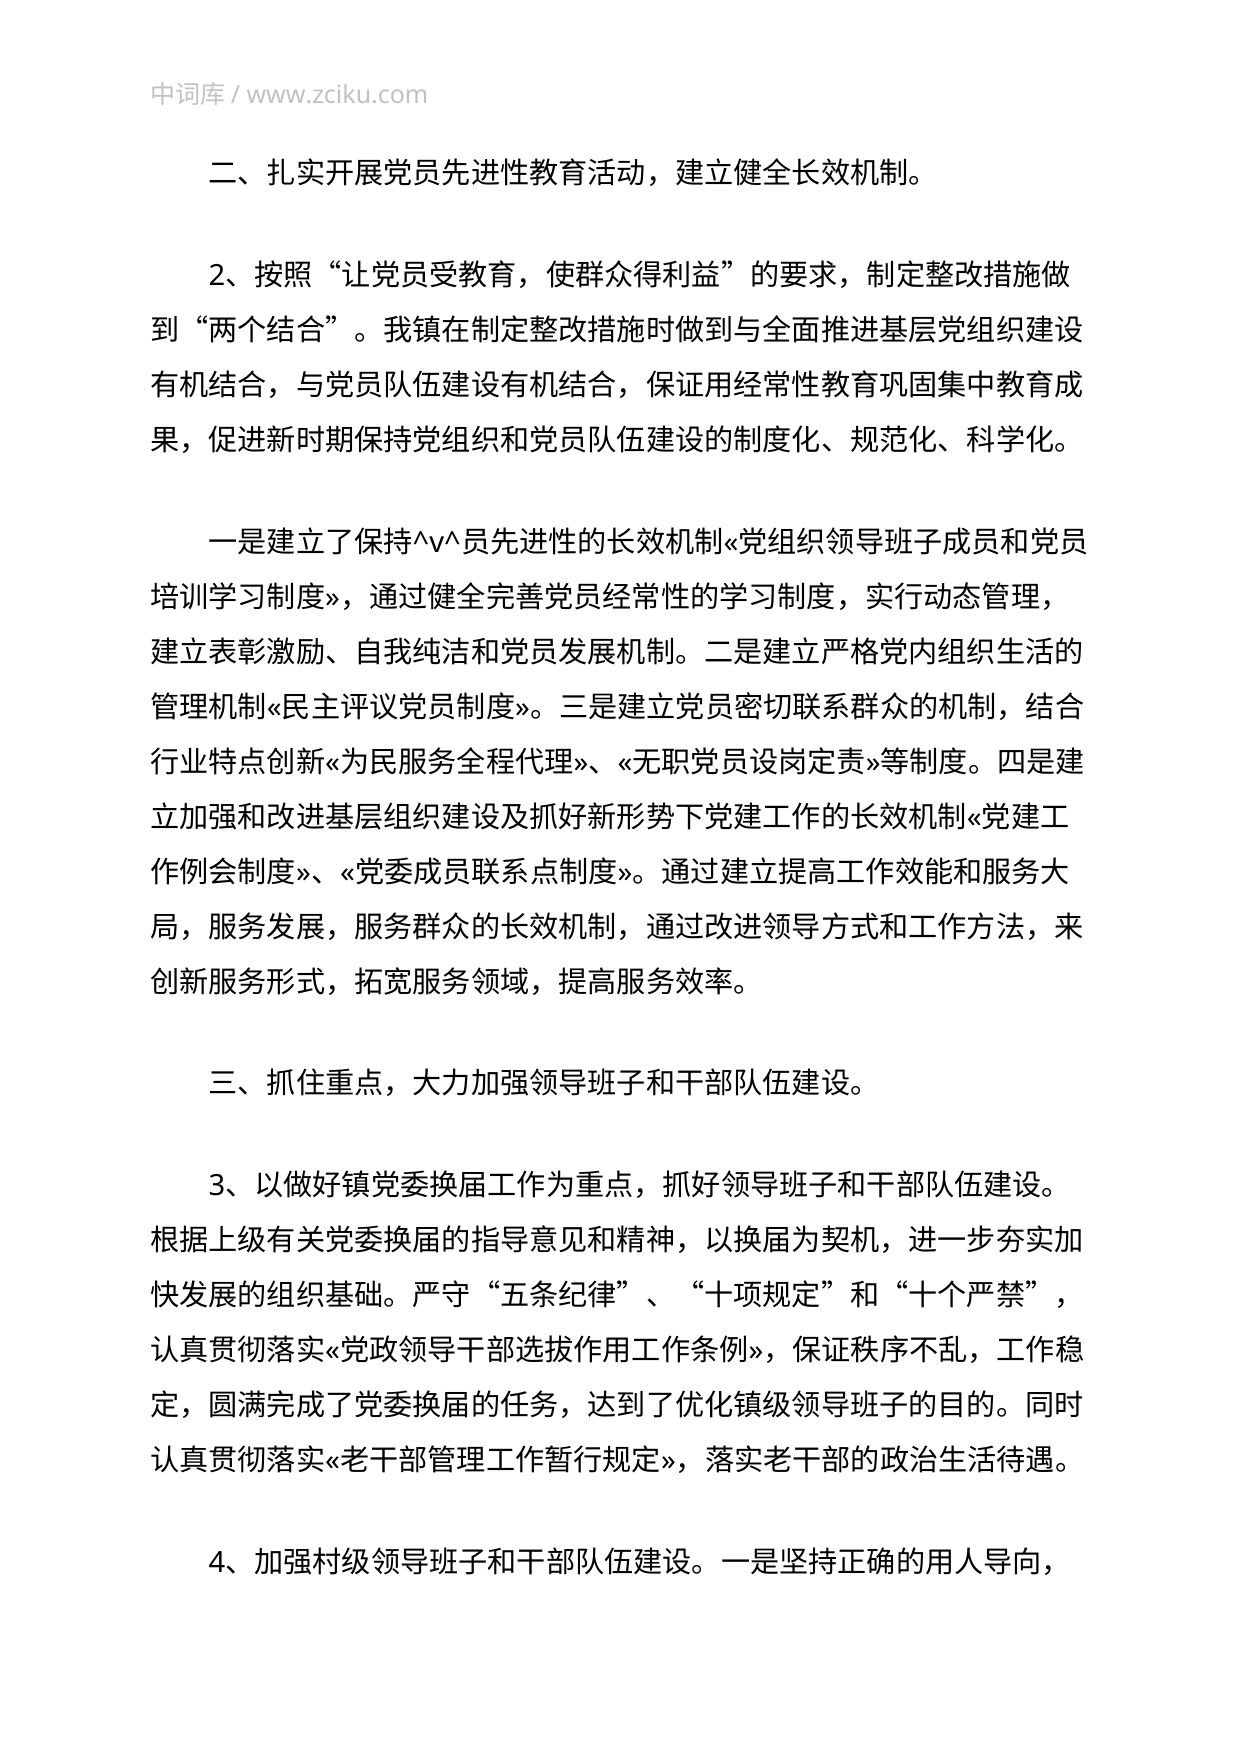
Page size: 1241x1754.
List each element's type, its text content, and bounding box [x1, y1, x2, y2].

text 2、按照“让党员受教育，使群众得利益”的要求，制定整改措施做到“两个结合”。我镇在制定整改措施时做到与全面推进基层党组织建设有机结合，与党员队伍建设有机结合，保证用经常性教育巩固集中教育成果，促进新时期保持党组织和党员队伍建设的制度化、规范化、科学化。 [150, 252, 1090, 459]
text 三、抓住重点，大力加强领导班子和干部队伍建设。 [150, 1060, 1090, 1102]
text 一是建立了保持^v^员先进性的长效机制«党组织领导班子成员和党员培训学习制度»，通过健全完善党员经常性的学习制度，实行动态管理，建立表彰激励、自我纯洁和党员发展机制。二是建立严格党内组织生活的管理机制«民主评议党员制度»。三是建立党员密切联系群众的机制，结合行业特点创新«为民服务全程代理»、«无职党员设岗定责»等制度。四是建立加强和改进基层组织建设及抓好新形势下党建工作的长效机制«党建工作例会制度»、«党委成员联系点制度»。通过建立提高工作效能和服务大局，服务发展，服务群众的长效机制，通过改进领导方式和工作方法，来创新服务形式，拓宽服务领域，提高服务效率。 [150, 518, 1090, 1000]
text 3、以做好镇党委换届工作为重点，抓好领导班子和干部队伍建设。根据上级有关党委换届的指导意见和精神，以换届为契机，进一步夯实加快发展的组织基础。严守“五条纪律”、“十项规定”和“十个严禁”，认真贯彻落实«党政领导干部选拔作用工作条例»，保证秩序不乱，工作稳定，圆满完成了党委换届的任务，达到了优化镇级领导班子的目的。同时认真贯彻落实«老干部管理工作暂行规定»，落实老干部的政治生活待遇。 [150, 1162, 1090, 1479]
text 二、扎实开展党员先进性教育活动，建立健全长效机制。 [150, 150, 1090, 192]
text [150, 1538, 1090, 1581]
